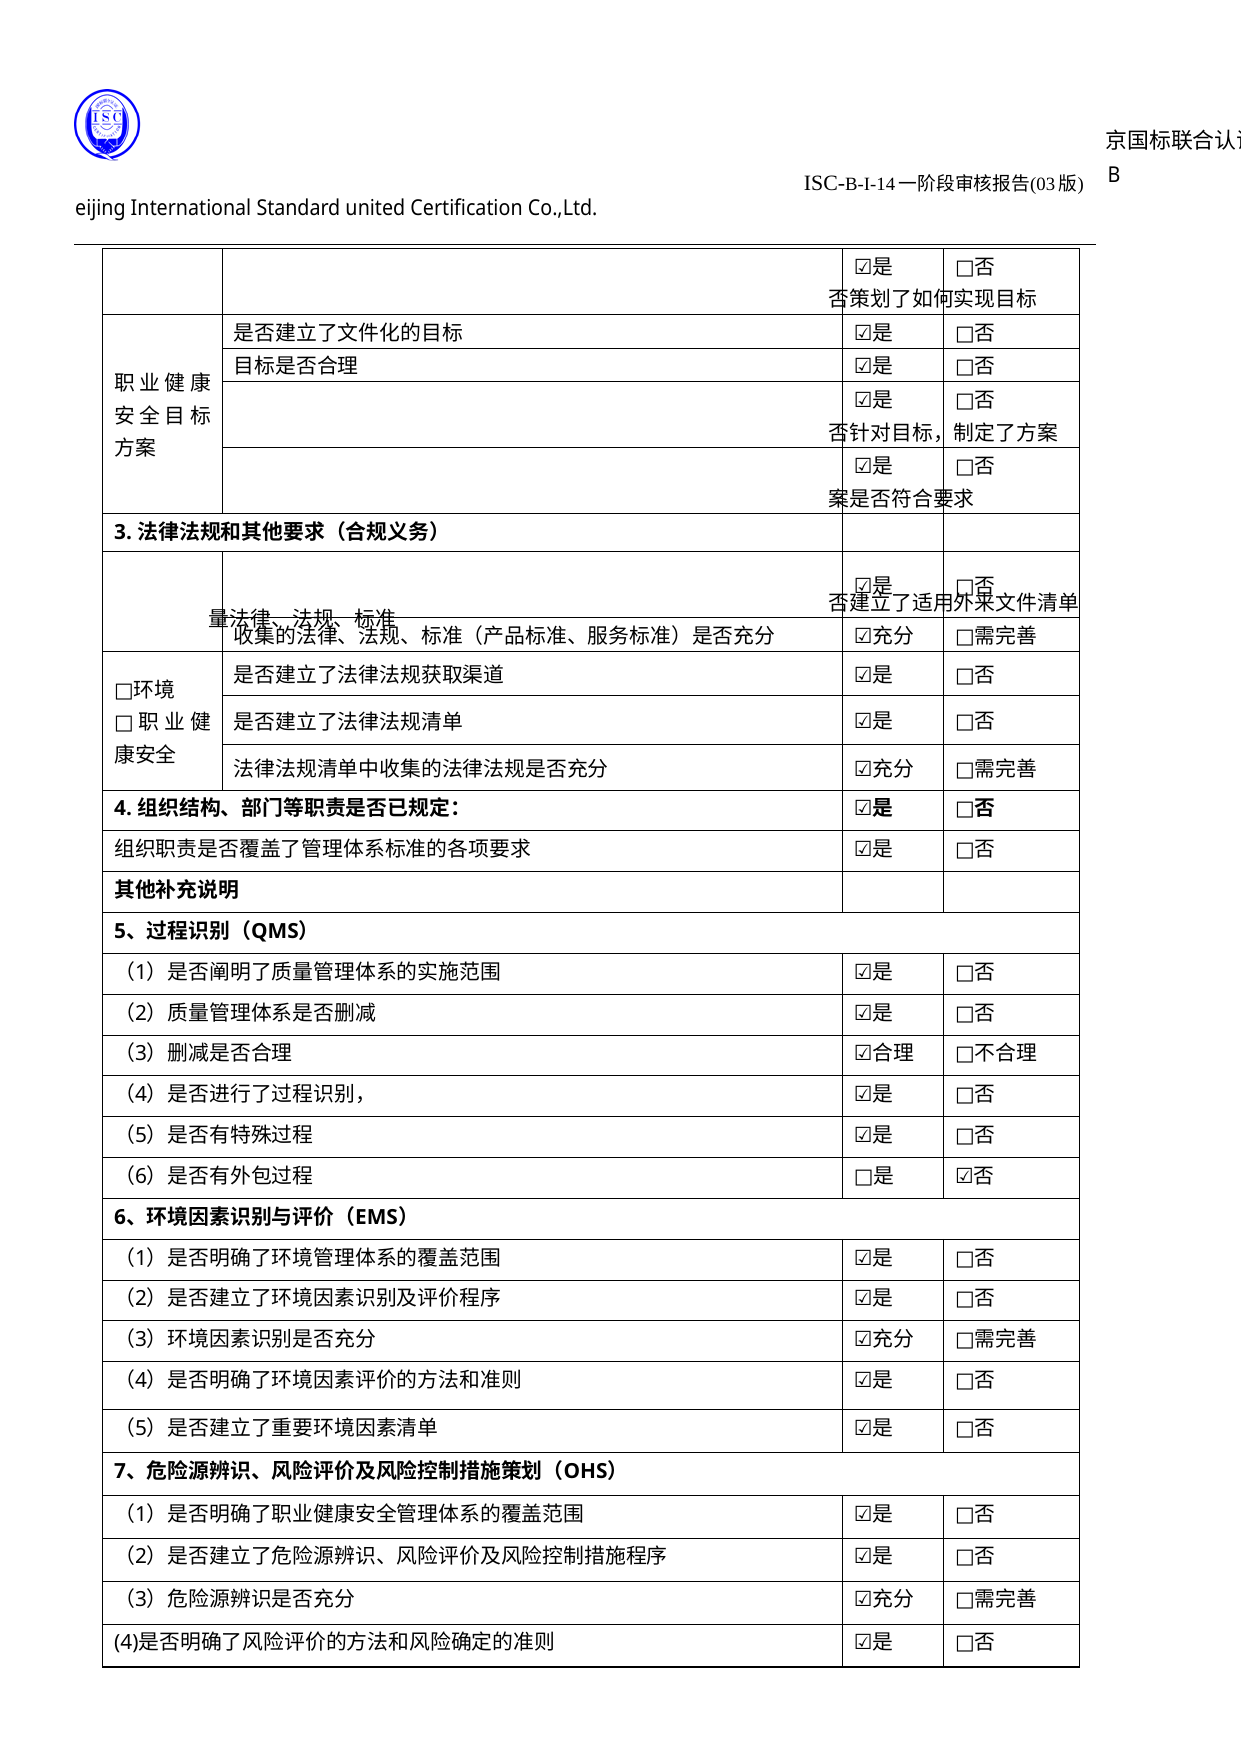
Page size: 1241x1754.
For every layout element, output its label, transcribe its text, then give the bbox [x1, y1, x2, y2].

table_cell 7、危险源辨识、风险评价及风险控制措施策划（OHS） [103, 1453, 1079, 1495]
table_cell □否 [944, 249, 1079, 314]
table_cell ☑充分 [843, 1321, 943, 1361]
table_cell □否 [944, 1410, 1079, 1452]
table_cell □否 [944, 1539, 1079, 1581]
table_cell （1）是否阐明了质量管理体系的实施范围 [103, 954, 842, 994]
table_cell □不合理 [944, 1036, 1079, 1075]
table_cell □否 [944, 954, 1079, 994]
table_cell ☑是 [843, 382, 943, 447]
table_cell ☑是 [843, 1625, 943, 1666]
table_cell （4）是否进行了过程识别， [103, 1076, 842, 1116]
table_cell 职业健康安全目标方案 [103, 315, 222, 513]
table_cell 是否建立了法律法规清单 [223, 696, 842, 744]
table_cell ☑是 [843, 315, 943, 348]
table_cell 4. 组织结构、部门等职责是否已规定： [103, 791, 842, 830]
table_cell ☑是 [843, 1117, 943, 1157]
table_cell [843, 872, 943, 912]
table_cell □否 [944, 831, 1079, 871]
table_cell 是否建立了文件化的目标 [223, 315, 842, 348]
table_cell □否 [944, 791, 1079, 830]
table_cell （2）是否建立了危险源辨识、风险评价及风险控制措施程序 [103, 1539, 842, 1581]
table_cell 法律法规清单中收集的法律法规是否充分 [223, 745, 842, 789]
table_cell □否 [944, 448, 1079, 513]
table_cell □否 [944, 1076, 1079, 1116]
table_cell [843, 514, 943, 551]
table_cell ☑是 [843, 1076, 943, 1116]
table_cell □否 [944, 696, 1079, 744]
table_cell ☑充分 [843, 745, 943, 789]
table_cell （5）是否有特殊过程 [103, 1117, 842, 1157]
table_cell ☑充分 [843, 1582, 943, 1623]
picture [74, 89, 143, 161]
table_cell ☑是 [843, 552, 943, 617]
table_cell 3. 法律法规和其他要求（合规义务） [103, 514, 842, 551]
table_cell [944, 872, 1079, 912]
table_cell （2）是否建立了环境因素识别及评价程序 [103, 1281, 842, 1320]
table_cell （1）是否明确了环境管理体系的覆盖范围 [103, 1240, 842, 1279]
table_cell 其他补充说明 [103, 872, 842, 912]
table_cell 是否建立了适用外来文件清单 [223, 552, 842, 617]
table_cell 是否策划了如何实现目标 [223, 249, 842, 314]
table_cell ☑是 [843, 1240, 943, 1279]
table_cell （2）质量管理体系是否删减 [103, 995, 842, 1034]
table_cell 质量法律、法规、标准 [103, 552, 222, 651]
table_cell □否 [944, 1496, 1079, 1538]
table_cell ☑合理 [843, 1036, 943, 1075]
table_cell 目标是否合理 [223, 349, 842, 381]
table_cell （1）是否明确了职业健康安全管理体系的覆盖范围 [103, 1496, 842, 1538]
table_cell □需完善 [944, 745, 1079, 789]
table_cell □需完善 [944, 1582, 1079, 1623]
table_cell □否 [944, 1240, 1079, 1279]
table_cell ☑是 [843, 349, 943, 381]
table_cell □环境 □职业健康安全 [103, 652, 222, 789]
table_cell ☑是 [843, 1539, 943, 1581]
table_cell ☑是 [843, 249, 943, 314]
table_cell □否 [944, 652, 1079, 694]
table_cell ☑是 [843, 652, 943, 694]
table_cell 是否建立了法律法规获取渠道 [223, 652, 842, 694]
table_cell □否 [944, 382, 1079, 447]
table_cell □否 [944, 1117, 1079, 1157]
table_cell 5、过程识别（QMS） [103, 913, 1079, 953]
table_cell 是否针对目标，制定了方案 [223, 382, 842, 447]
table_cell □是 [843, 1158, 943, 1198]
table_cell ☑是 [843, 448, 943, 513]
table_cell ☑是 [843, 831, 943, 871]
table_cell [944, 514, 1079, 551]
table_cell ☑是 [843, 696, 943, 744]
table_cell □否 [944, 315, 1079, 348]
table_cell （4）是否明确了环境因素评价的方法和准则 [103, 1362, 842, 1409]
table_cell (4)是否明确了风险评价的方法和风险确定的准则 [103, 1625, 842, 1666]
table_cell □否 [944, 552, 1079, 617]
table_cell ☑是 [843, 1410, 943, 1452]
table_cell （3）危险源辨识是否充分 [103, 1582, 842, 1623]
table_cell □需完善 [944, 1321, 1079, 1361]
table_cell （5）是否建立了重要环境因素清单 [103, 1410, 842, 1452]
table_cell □否 [944, 1281, 1079, 1320]
table_cell 方案是否符合要求 [223, 448, 842, 513]
table_cell （6）是否有外包过程 [103, 1158, 842, 1198]
table_cell □否 [944, 1625, 1079, 1666]
table_cell ☑是 [843, 1496, 943, 1538]
table_cell □否 [944, 1362, 1079, 1409]
table_cell □否 [944, 995, 1079, 1034]
table_cell ☑是 [843, 1362, 943, 1409]
table_cell （3）环境因素识别是否充分 [103, 1321, 842, 1361]
table_cell ☑是 [843, 1281, 943, 1320]
table_cell □需完善 [944, 618, 1079, 651]
table_cell ☑否 [944, 1158, 1079, 1198]
table_cell ☑是 [843, 954, 943, 994]
table_cell 收集的法律、法规、标准（产品标准、服务标准）是否充分 [223, 618, 842, 651]
table_cell ☑是 [843, 791, 943, 830]
table_cell □否 [944, 349, 1079, 381]
table_cell （3）删减是否合理 [103, 1036, 842, 1075]
table_cell ☑是 [843, 995, 943, 1034]
table_cell 组织职责是否覆盖了管理体系标准的各项要求 [103, 831, 842, 871]
table_cell ☑充分 [843, 618, 943, 651]
table_cell 6、环境因素识别与评价（EMS） [103, 1199, 1079, 1239]
